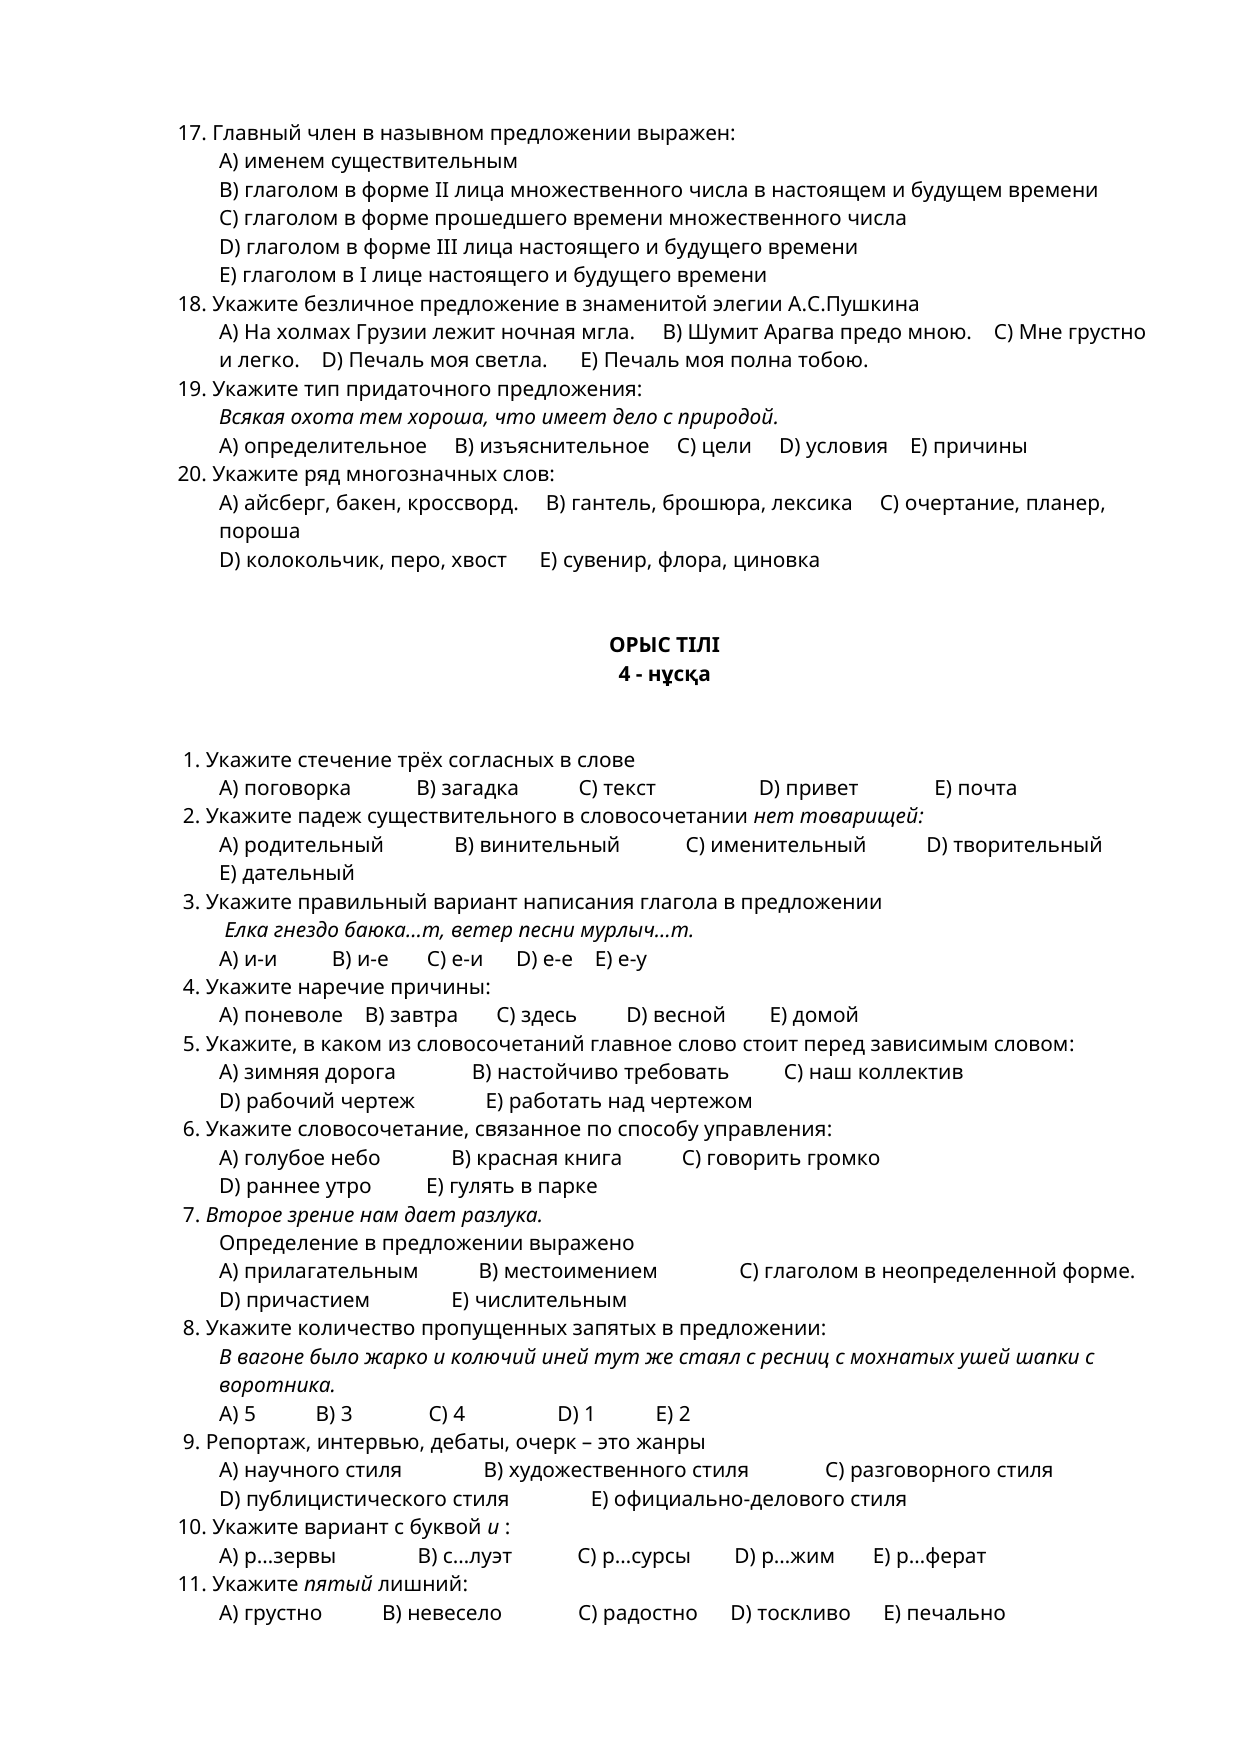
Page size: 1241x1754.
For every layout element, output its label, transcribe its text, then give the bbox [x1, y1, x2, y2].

table_cell 18. Укажите безличное предложение в знаменитой элегии А.С.Пушкина A) На холмах Грузии лежит ночная мгла. B) Шумит Арагва предо мною. C) Мне грустно и легко. D) Печаль моя светла. E) Печаль моя полна тобою. [166, 289, 1170, 374]
table_cell 20. Укажите ряд многозначных слов: A) айсберг, бакен, кроссворд. B) гантель, брошюра, лексика C) очертание, планер, пороша D) колокольчик, перо, хвост E) сувенир, флора, циновка [166, 459, 1170, 573]
table_cell 5. Укажите, в каком из словосочетаний главное слово стоит перед зависимым словом: A) зимняя дорога B) настойчиво требовать C) наш коллектив D) рабочий чертеж E) работать над чертежом [166, 1029, 1170, 1114]
table_cell 11. Укажите пятый лишний: A) грустно B) невесело C) радостно D) тоскливо E) печально [166, 1569, 1170, 1626]
table_cell 9. Репортаж, интервью, дебаты, очерк – это жанры A) научного стиля B) художественного стиля C) разговорного стиля D) публицистического стиля E) официально-делового стиля [166, 1427, 1170, 1512]
text ОРЫС ТІЛІ [177, 631, 1152, 659]
table_cell 6. Укажите словосочетание, связанное по способу управления: A) голубое небо B) красная книга C) говорить громко D) раннее утро E) гулять в парке [166, 1114, 1170, 1200]
text 4 - нұсқа [177, 659, 1152, 687]
table_cell 7. Второе зрение нам дает разлука. Определение в предложении выражено A) прилагательным B) местоимением C) глаголом в неопределенной форме. D) причастием E) числительным [166, 1200, 1170, 1313]
table_cell 4. Укажите наречие причины: A) поневоле B) завтра C) здесь D) весной E) домой [166, 972, 1170, 1029]
table_cell 19. Укажите тип придаточного предложения: Всякая охота тем хороша, что имеет дело с природой. A) определительное B) изъяснительное C) цели D) условия E) причины [166, 374, 1170, 459]
table_header 1. Укажите стечение трёх согласных в слове A) поговорка B) загадка C) текст D) привет E) почта [166, 745, 1170, 802]
table_cell 10. Укажите вариант с буквой и : A) р…зервы B) с…луэт C) р…сурсы D) р…жим E) р…ферат [166, 1513, 1170, 1569]
table_cell 8. Укажите количество пропущенных запятых в предложении: В вагоне было жарко и колючий иней тут же стаял с ресниц с мохнатых ушей шапки с воротника. A) 5 B) 3 C) 4 D) 1 E) 2 [166, 1314, 1170, 1427]
table_cell 2. Укажите падеж существительного в словосочетании нет товарищей: A) родительный B) винительный C) именительный D) творительный E) дательный [166, 802, 1170, 887]
table_cell 17. Главный член в назывном предложении выражен: A) именем существительным B) глаголом в форме II лица множественного числа в настоящем и будущем времени C) глаголом в форме прошедшего времени множественного числа D) глаголом в форме III лица настоящего и будущего времени E) глаголом в I лице настоящего и будущего времени [166, 118, 1170, 289]
table_cell 3. Укажите правильный вариант написания глагола в предложении Елка гнездо баюка…т, ветер песни мурлыч…т. A) и-и B) и-е C) е-и D) е-е E) е-у [166, 887, 1170, 972]
